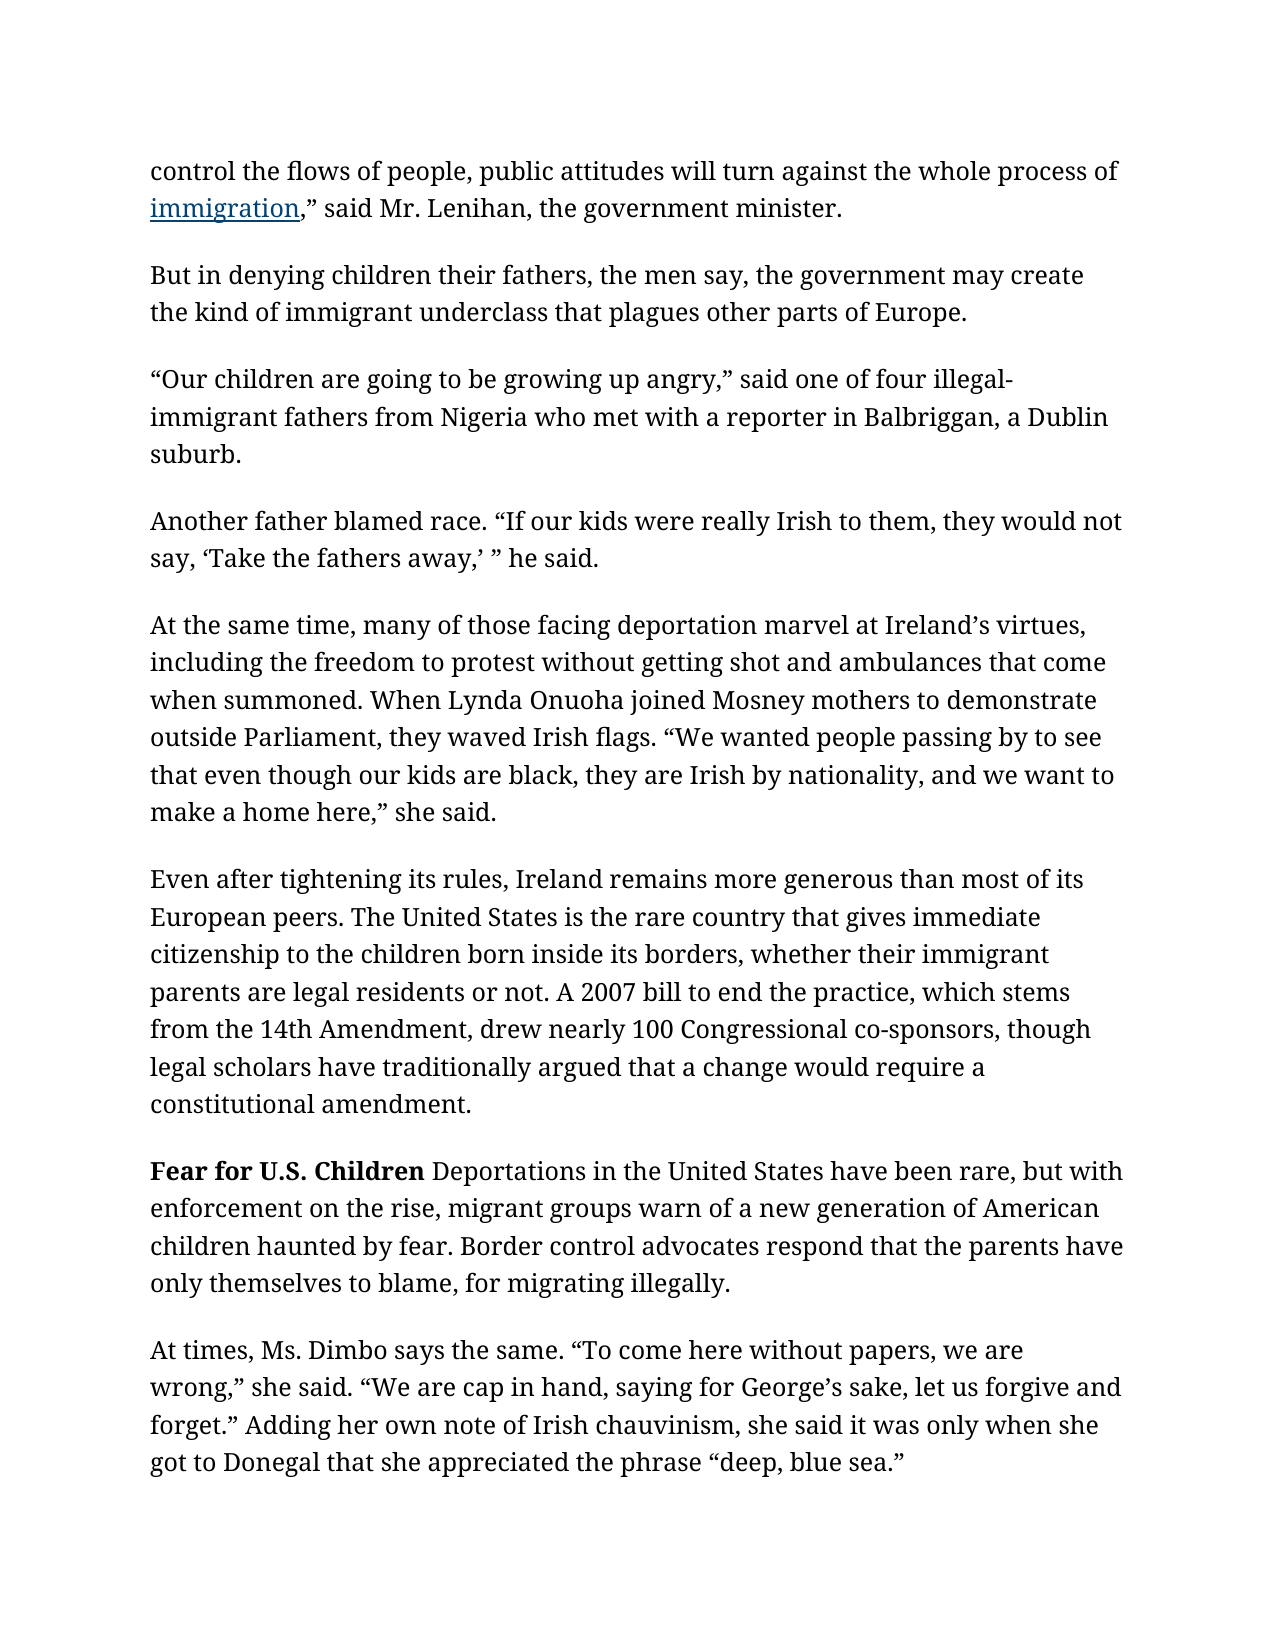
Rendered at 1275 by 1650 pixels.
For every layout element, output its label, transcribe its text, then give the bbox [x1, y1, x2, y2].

text “Our children are going to be growing up angry,” said one of four illegal-immigrant fathers from Nigeria who met with a reporter in Balbriggan, a Dublin suburb. [150, 358, 1125, 471]
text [150, 150, 1125, 225]
text Even after tightening its rules, Ireland remains more generous than most of its European peers. The United States is the rare country that gives immediate citizenship to the children born inside its borders, whether their immigrant parents are legal residents or not. A 2007 bill to end the practice, which stems from the 14th Amendment, drew nearly 100 Congressional co-sponsors, though legal scholars have traditionally argued that a change would require a constitutional amendment. [150, 858, 1125, 1121]
text At the same time, many of those facing deportation marvel at Ireland’s virtues, including the freedom to protest without getting shot and ambulances that come when summoned. When Lynda Onuoha joined Mosney mothers to demonstrate outside Parliament, they waved Irish flags. “We wanted people passing by to see that even though our kids are black, they are Irish by nationality, and we want to make a home here,” she said. [150, 604, 1125, 829]
text At times, Ms. Dimbo says the same. “To come here without papers, we are wrong,” she said. “We are cap in hand, saying for George’s sake, let us forgive and forget.” Adding her own note of Irish chauvinism, she said it was only when she got to Donegal that she appreciated the phrase “deep, blue sea.” [150, 1329, 1125, 1479]
text Another father blamed race. “If our kids were really Irish to them, they would not say, ‘Take the fathers away,’ ” he said. [150, 500, 1125, 575]
text But in denying children their fathers, the men say, the government may create the kind of immigrant underclass that plagues other parts of Europe. [150, 254, 1125, 329]
text Fear for U.S. Children Deportations in the United States have been rare, but with enforcement on the rise, migrant groups warn of a new generation of American children haunted by fear. Border control advocates respond that the parents have only themselves to blame, for migrating illegally. [150, 1150, 1125, 1300]
